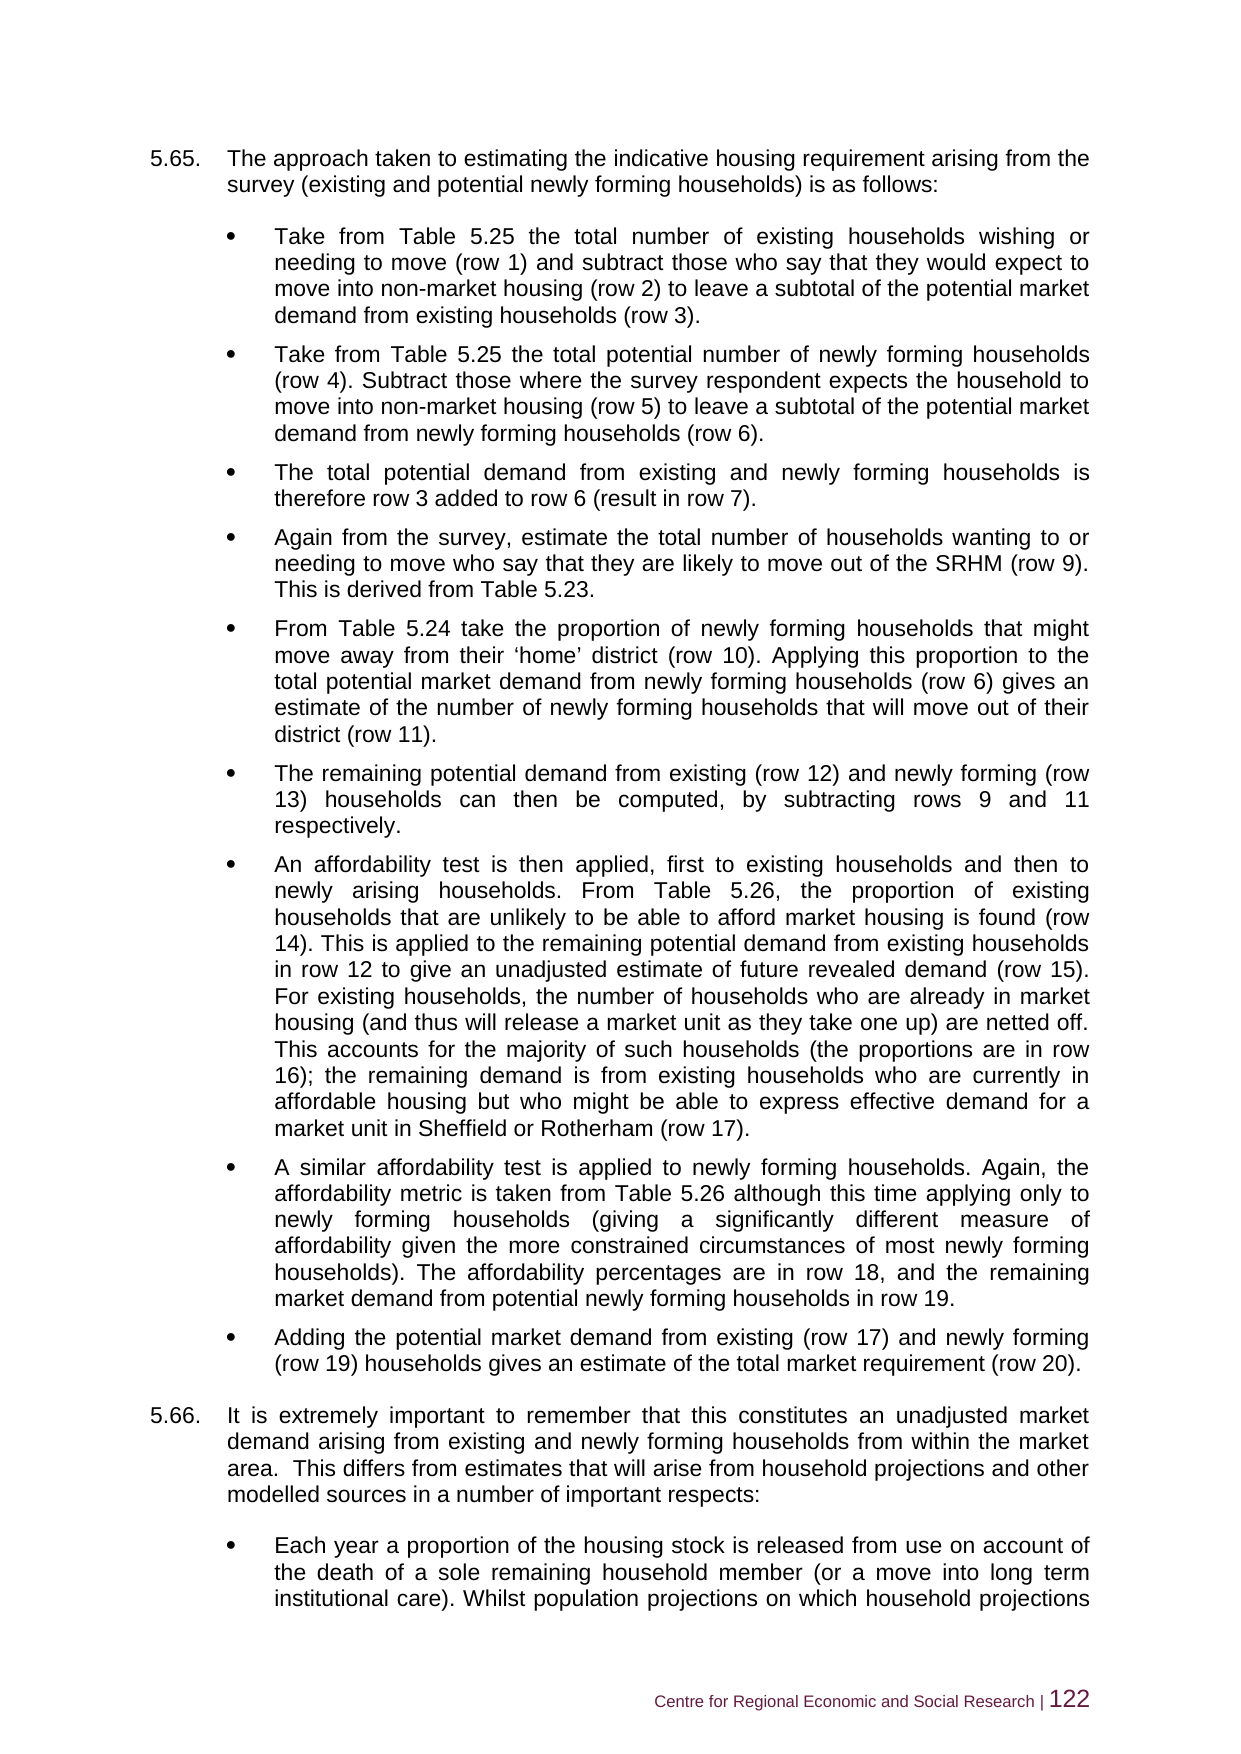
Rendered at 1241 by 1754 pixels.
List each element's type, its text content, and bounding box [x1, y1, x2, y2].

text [227, 1532, 1090, 1611]
text Take from Table 5.25 the total number of existing households wishing or needing to move (row 1) and subtract those who say that they would expect to move into non-market housing (row 2) to leave a subtotal of the potential market demand from existing households (row 3). [227, 223, 1090, 328]
text A similar affordability test is applied to newly forming households. Again, the affordability metric is taken from Table 5.26 although this time applying only to newly forming households (giving a significantly different measure of affordability given the more constrained circumstances of most newly forming households). The affordability percentages are in row 18, and the remaining market demand from potential newly forming households in row 19. [227, 1153, 1090, 1312]
list It is extremely important to remember that this constitutes an unadjusted market demand arising from existing and newly forming households from within the market area. This differs from estimates that will arise from household projections and other modelled sources in a number of important respects: [150, 1402, 1090, 1507]
text Adding the potential market demand from existing (row 17) and newly forming (row 19) households gives an estimate of the total market requirement (row 20). [227, 1324, 1090, 1377]
text Take from Table 5.25 the total potential number of newly forming households (row 4). Subtract those where the survey respondent expects the household to move into non-market housing (row 5) to leave a subtotal of the potential market demand from newly forming households (row 6). [227, 341, 1090, 446]
text From Table 5.24 take the proportion of newly forming households that might move away from their ‘home’ district (row 10). Applying this proportion to the total potential market demand from newly forming households (row 6) gives an estimate of the number of newly forming households that will move out of their district (row 11). [227, 615, 1090, 747]
text Again from the survey, estimate the total number of households wanting to or needing to move who say that they are likely to move out of the SRHM (row 9). This is derived from Table 5.23. [227, 524, 1090, 603]
text An affordability test is then applied, first to existing households and then to newly arising households. From Table 5.26, the proportion of existing households that are unlikely to be able to afford market housing is found (row 14). This is applied to the remaining potential demand from existing households in row 12 to give an unadjusted estimate of future revealed demand (row 15). For existing households, the number of households who are already in market housing (and thus will release a market unit as they take one up) are netted off. This accounts for the majority of such households (the proportions are in row 16); the remaining demand is from existing households who are currently in affordable housing but who might be able to express effective demand for a market unit in Sheffield or Rotherham (row 17). [227, 851, 1090, 1141]
text The remaining potential demand from existing (row 12) and newly forming (row 13) households can then be computed, by subtracting rows 9 and 11 respectively. [227, 759, 1090, 838]
list The approach taken to estimating the indicative housing requirement arising from the survey (existing and potential newly forming households) is as follows: [150, 145, 1090, 198]
text The total potential demand from existing and newly forming households is therefore row 3 added to row 6 (result in row 7). [227, 458, 1090, 511]
